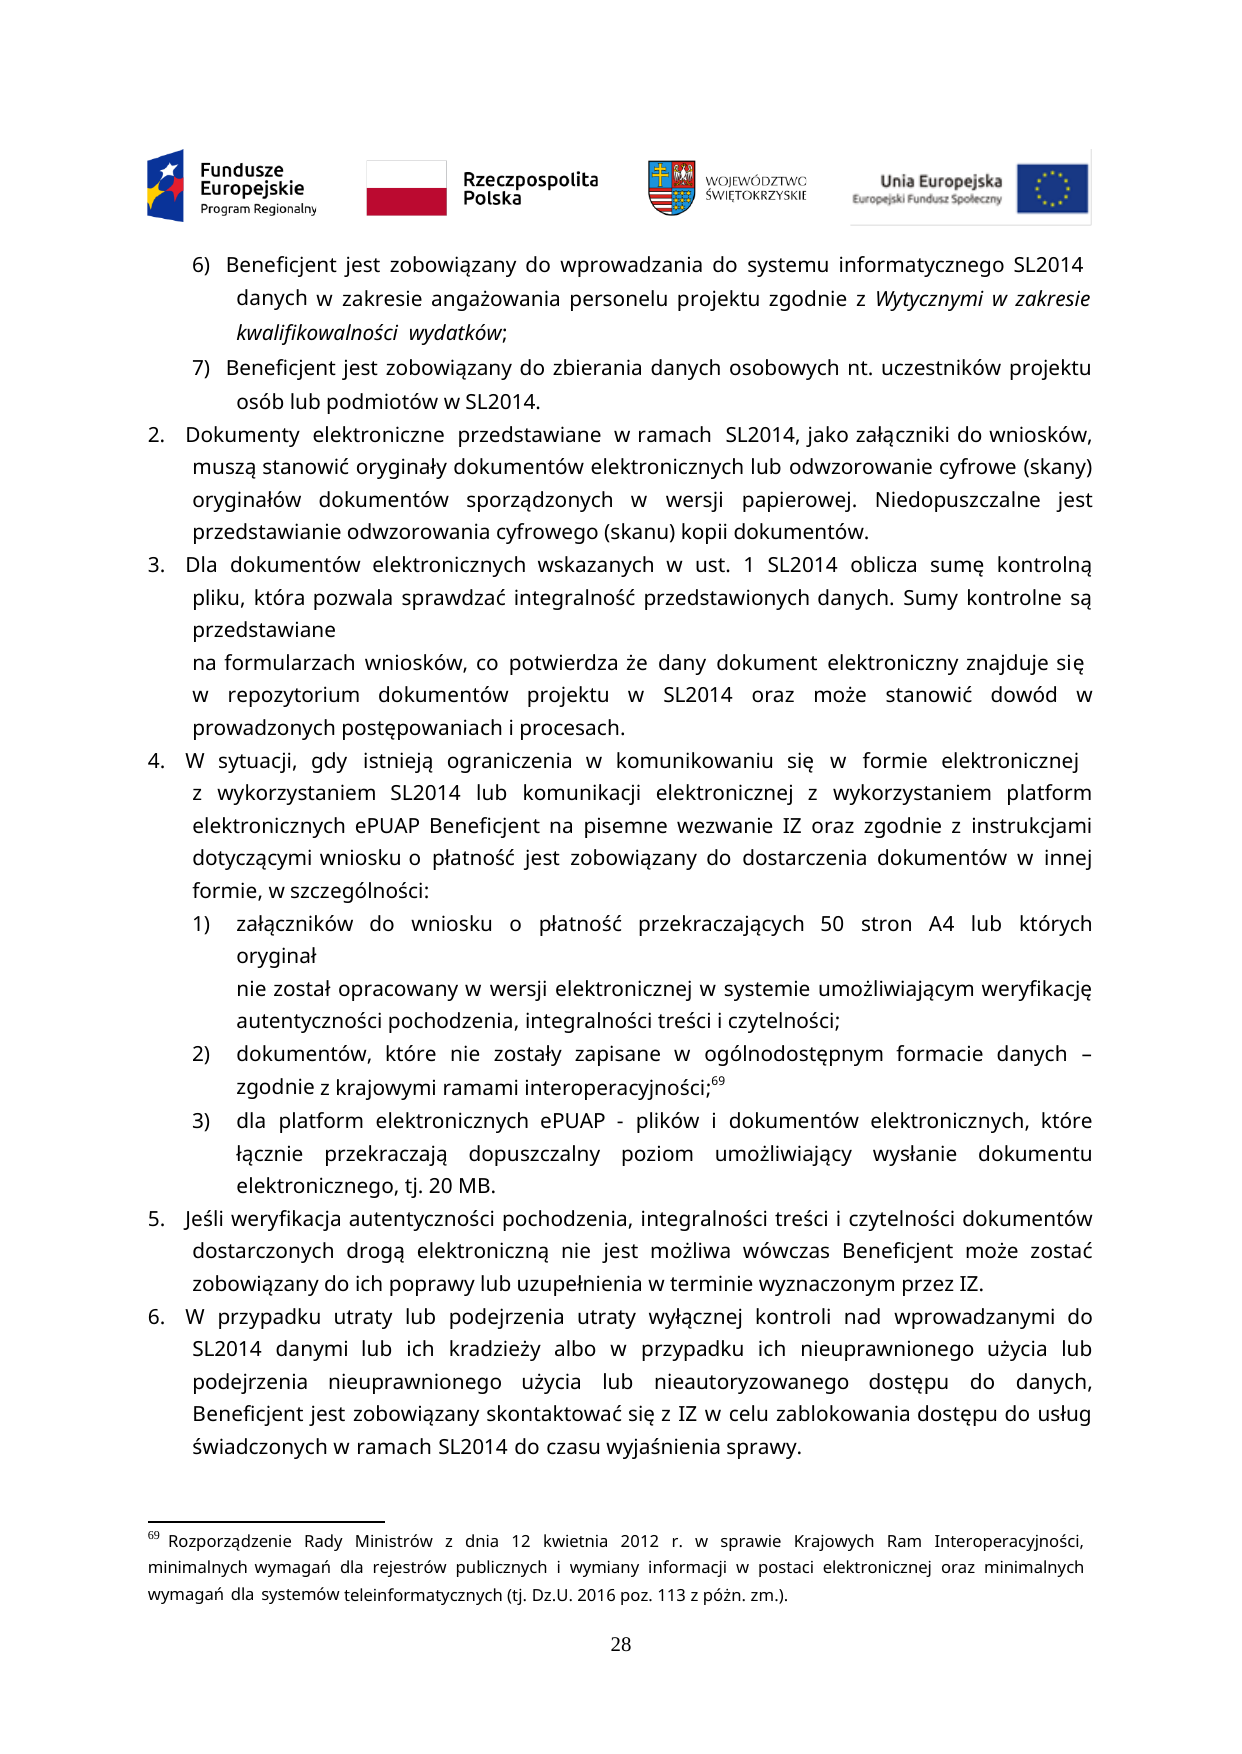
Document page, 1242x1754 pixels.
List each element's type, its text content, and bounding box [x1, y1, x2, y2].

text 2) dokumentów, które nie zostały zapisane w ogólnodostępnym formacie danych – zgodnie z krajowymi ramami interoperacyjności; [192, 1039, 1093, 1102]
list W sytuacji, gdy istnieją ograniczenia w komunikowaniu się w formie elektronicznej z wykorzystaniem SL2014 lub komunikacji elektronicznej z wykorzystaniem platform elektronicznych ePUAP Beneficjent na pisemne wezwanie IZ oraz zgodnie z instrukcjami dotyczącymi wniosku o płatność jest zobowiązany do dostarczenia dokumentów w innej formie, w szczególności: [148, 746, 1093, 904]
text 1) załączników do wniosku o płatność przekraczających 50 stron A4 lub których oryginał nie został opracowany w wersji elektronicznej w systemie umożliwiającym weryfikację autentyczności pochodzenia, integralności treści i czytelności; [192, 909, 1093, 1035]
list Beneficjent jest zobowiązany do wprowadzania do systemu informatycznego SL2014 danych w zakresie angażowania personelu projektu zgodnie z Wytycznymi w zakresie kwalifikowalności wydatków; [192, 250, 1093, 347]
list Dokumenty elektroniczne przedstawiane w ramach SL2014, jako załączniki do wniosków, muszą stanowić oryginały dokumentów elektronicznych lub odwzorowanie cyfrowe (skany) oryginałów dokumentów sporządzonych w wersji papierowej. Niedopuszczalne jest przedstawianie odwzorowania cyfrowego (skanu) kopii dokumentów. [148, 420, 1093, 546]
picture [147, 149, 317, 222]
picture [366, 149, 598, 222]
list Jeśli weryfikacja autentyczności pochodzenia, integralności treści i czytelności dokumentów dostarczonych drogą elektroniczną nie jest możliwa wówczas Beneficjent może zostać zobowiązany do ich poprawy lub uzupełnienia w terminie wyznaczonym przez IZ. [148, 1204, 1093, 1298]
picture [648, 149, 807, 222]
list Beneficjent jest zobowiązany do zbierania danych osobowych nt. uczestników projektu osób lub podmiotów w SL2014. [192, 351, 1093, 415]
picture [850, 149, 1093, 227]
list W przypadku utraty lub podejrzenia utraty wyłącznej kontroli nad wprowadzanymi do SL2014 danymi lub ich kradzieży albo w przypadku ich nieuprawnionego użycia lub podejrzenia nieuprawnionego użycia lub nieautoryzowanego dostępu do danych, Beneficjent jest zobowiązany skontaktować się z IZ w celu zablokowania dostępu do usług świadczonych w ramach SL2014 do czasu wyjaśnienia sprawy. [148, 1302, 1093, 1461]
list Dla dokumentów elektronicznych wskazanych w ust. 1 SL2014 oblicza sumę kontrolną pliku, która pozwala sprawdzać integralność przedstawionych danych. Sumy kontrolne są przedstawiane na formularzach wniosków, co potwierdza że dany dokument elektroniczny znajduje się w repozytorium dokumentów projektu w SL2014 oraz może stanowić dowód w prowadzonych postępowaniach i procesach. [148, 550, 1093, 742]
list dla platform elektronicznych ePUAP - plików i dokumentów elektronicznych, które łącznie przekraczają dopuszczalny poziom umożliwiający wysłanie dokumentu elektronicznego, tj. 20 MB. [192, 1106, 1093, 1200]
